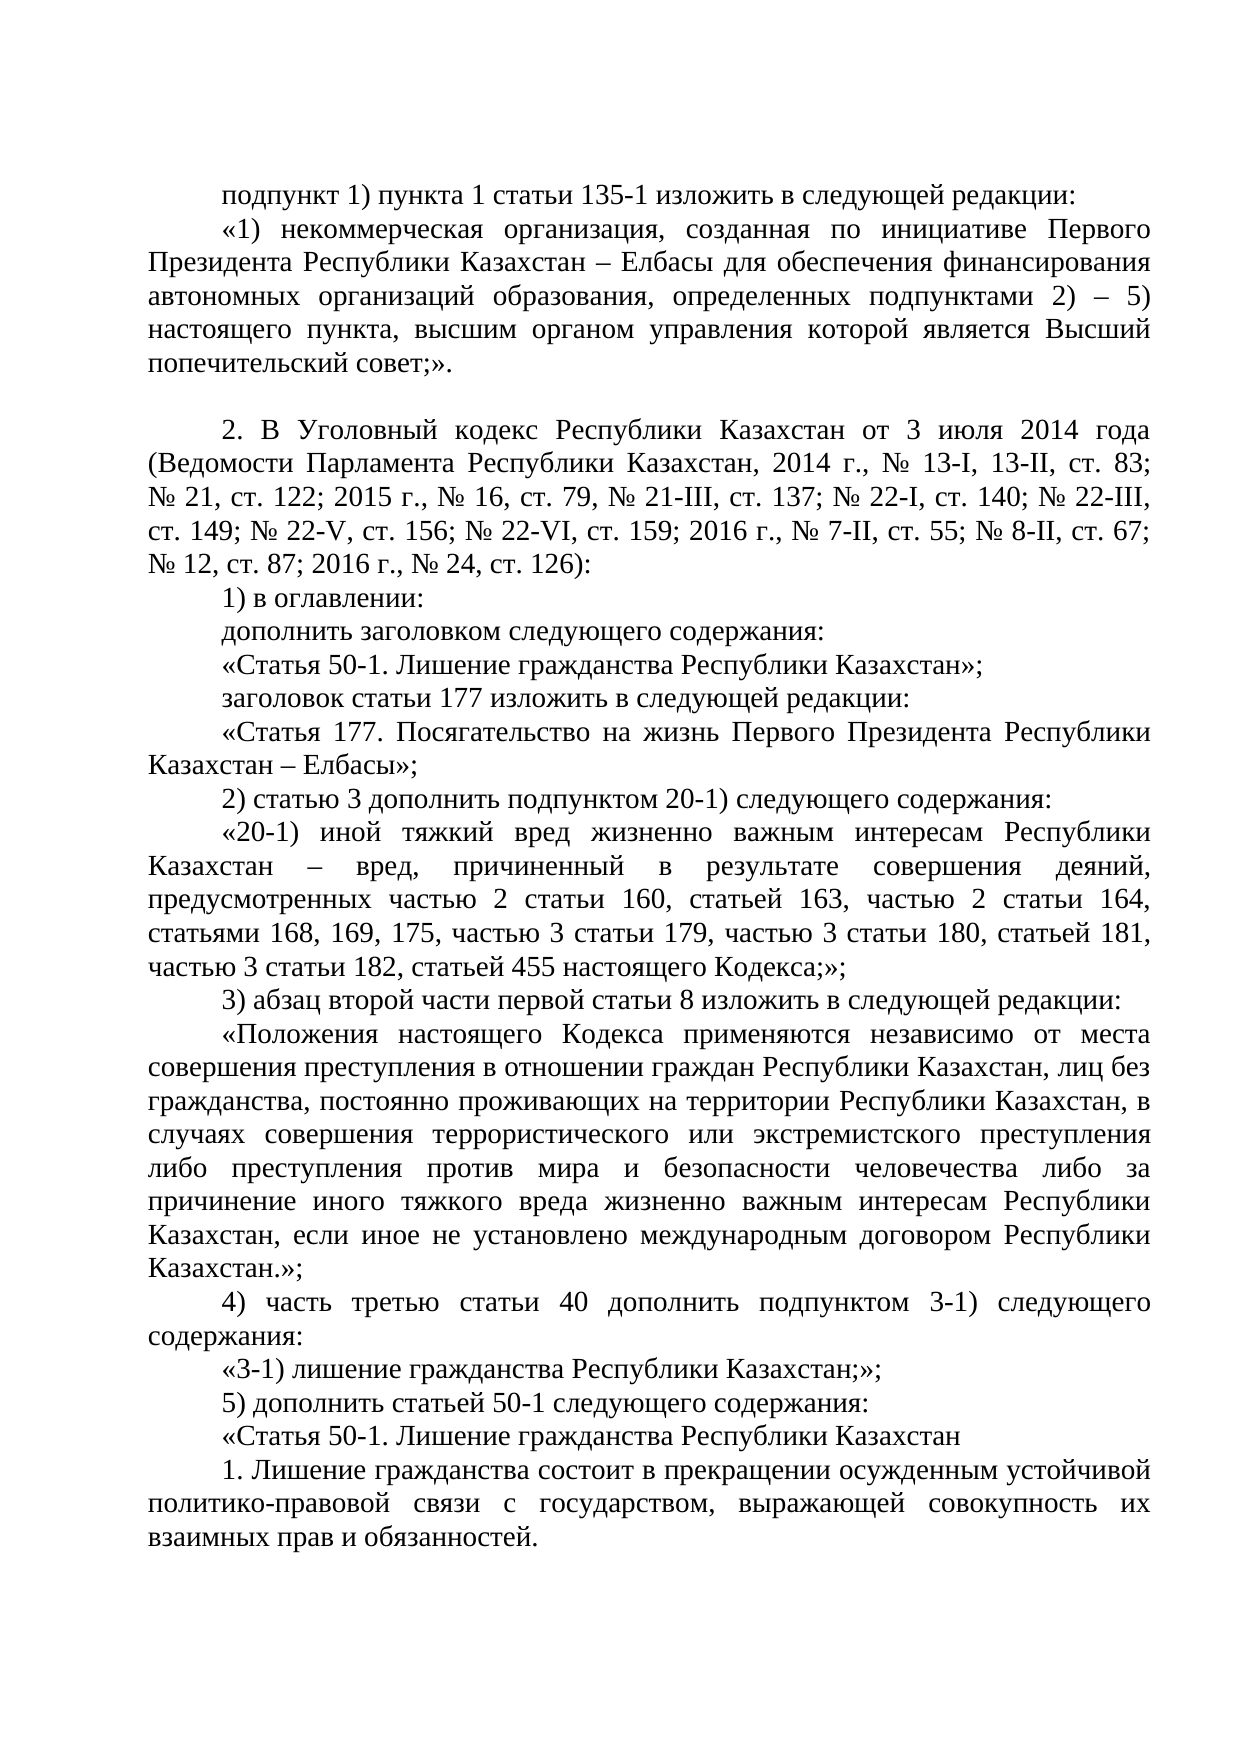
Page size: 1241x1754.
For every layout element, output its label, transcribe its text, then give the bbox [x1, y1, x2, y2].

text 2) статью 3 дополнить подпунктом 20-1) следующего содержания: [148, 781, 1152, 814]
text «Статья 177. Посягательство на жизнь Первого Президента Республики Казахстан – Елбасы»; [148, 714, 1152, 781]
text «1) некоммерческая организация, созданная по инициативе Первого Президента Республики Казахстан – Елбасы для обеспечения финансирования автономных организаций образования, определенных подпунктами 2) – 5) настоящего пункта, высшим органом управления которой является Высший попечительский совет;». [148, 211, 1152, 378]
text 1) в оглавлении: [148, 580, 1152, 613]
text дополнить заголовком следующего содержания: [148, 613, 1152, 647]
text 2. В Уголовный кодекс Республики Казахстан от 3 июля 2014 года (Ведомости Парламента Республики Казахстан, 2014 г., № 13-I, 13-II, ст. 83; № 21, ст. 122; 2015 г., № 16, ст. 79, № 21-III, ст. 137; № 22-I, ст. 140; № 22-III, ст. 149; № 22-V, ст. 156; № 22-VI, ст. 159; 2016 г., № 7-II, ст. 55; № 8-II, ст. 67; № 12, ст. 87; 2016 г., № 24, cт. 126): [148, 412, 1152, 580]
text заголовок статьи 177 изложить в следующей редакции: [148, 680, 1152, 714]
text 5) дополнить статьей 50-1 следующего содержания: [148, 1385, 1152, 1418]
text «3-1) лишение гражданства Республики Казахстан;»; [148, 1351, 1152, 1385]
text «Статья 50-1. Лишение гражданства Республики Казахстан»; [148, 647, 1152, 680]
text 4) часть третью статьи 40 дополнить подпунктом 3-1) следующего содержания: [148, 1284, 1152, 1351]
text подпункт 1) пункта 1 статьи 135-1 изложить в следующей редакции: [148, 177, 1152, 211]
text «Положения настоящего Кодекса применяются независимо от места совершения преступления в отношении граждан Республики Казахстан, лиц без гражданства, постоянно проживающих на территории Республики Казахстан, в случаях совершения террористического или экстремистского преступления либо преступления против мира и безопасности человечества либо за причинение иного тяжкого вреда жизненно важным интересам Республики Казахстан, если иное не установлено международным договором Республики Казахстан.»; [148, 1016, 1152, 1284]
text «Статья 50-1. Лишение гражданства Республики Казахстан [148, 1418, 1152, 1452]
text 3) абзац второй части первой статьи 8 изложить в следующей редакции: [148, 982, 1152, 1016]
text «20-1) иной тяжкий вред жизненно важным интересам Республики Казахстан – вред, причиненный в результате совершения деяний, предусмотренных частью 2 статьи 160, статьей 163, частью 2 статьи 164, статьями 168, 169, 175, частью 3 статьи 179, частью 3 статьи 180, статьей 181, частью 3 статьи 182, статьей 455 настоящего Кодекса;»; [148, 814, 1152, 982]
text 1. Лишение гражданства состоит в прекращении осужденным устойчивой политико-правовой связи с государством, выражающей совокупность их взаимных прав и обязанностей. [148, 1452, 1152, 1552]
